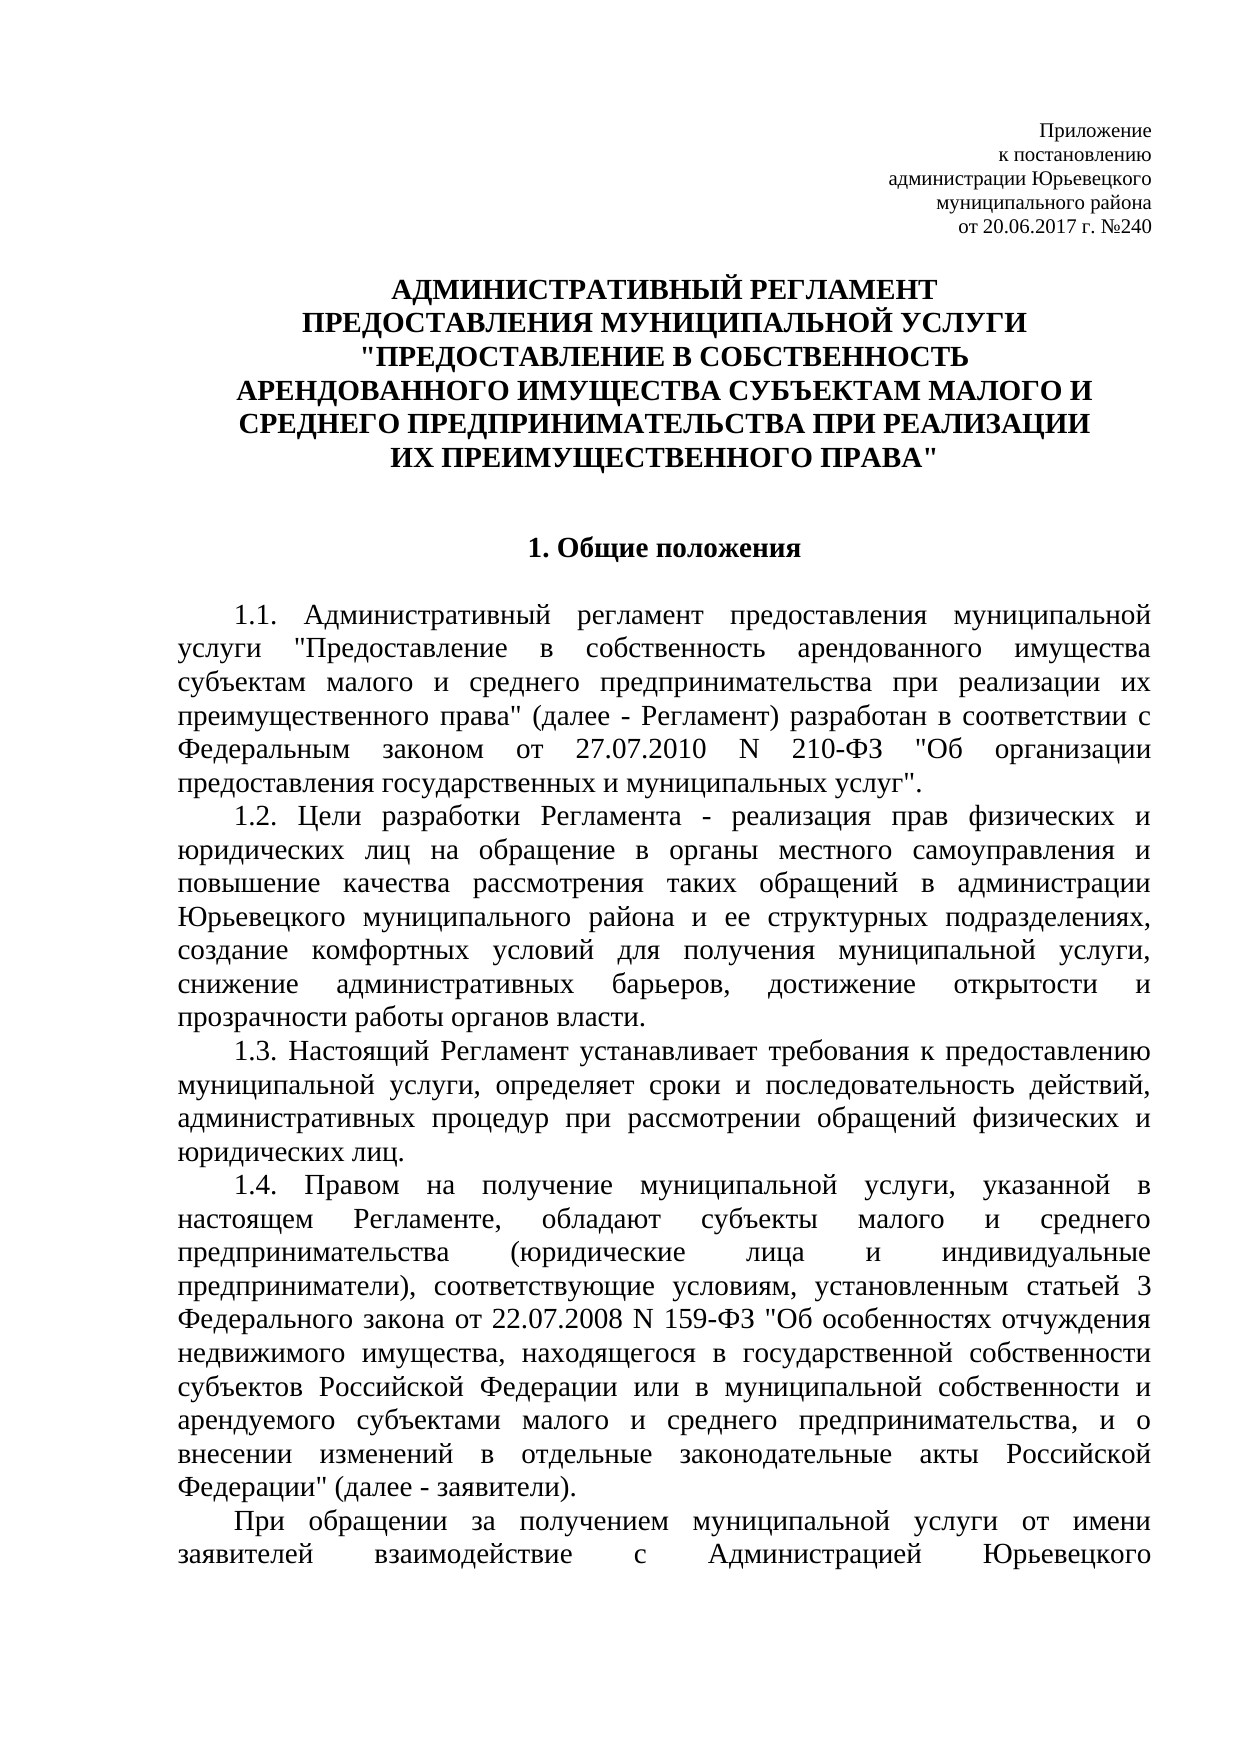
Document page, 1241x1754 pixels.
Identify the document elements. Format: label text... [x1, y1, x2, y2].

text ИХ ПРЕИМУЩЕСТВЕННОГО ПРАВА" [177, 440, 1152, 473]
text Приложение [177, 118, 1152, 142]
text 1.3. Настоящий Регламент устанавливает требования к предоставлению муниципальной услуги, определяет сроки и последовательность действий, административных процедур при рассмотрении обращений физических и юридических лиц. [177, 1033, 1152, 1167]
text от 20.06.2017 г. №240 [177, 214, 1152, 238]
text администрации Юрьевецкого [177, 166, 1152, 190]
text 1.2. Цели разработки Регламента - реализация прав физических и юридических лиц на обращение в органы местного самоуправления и повышение качества рассмотрения таких обращений в администрации Юрьевецкого муниципального района и ее структурных подразделениях, создание комфортных условий для получения муниципальной услуги, снижение административных барьеров, достижение открытости и прозрачности работы органов власти. [177, 798, 1152, 1033]
text к постановлению [177, 142, 1152, 166]
text муниципального района [177, 190, 1152, 214]
text АРЕНДОВАННОГО ИМУЩЕСТВА СУБЪЕКТАМ МАЛОГО И СРЕДНЕГО ПРЕДПРИНИМАТЕЛЬСТВА ПРИ РЕАЛИЗАЦИИ [177, 373, 1152, 440]
text ПРЕДОСТАВЛЕНИЯ МУНИЦИПАЛЬНОЙ УСЛУГИ [177, 306, 1152, 339]
text 1.4. Правом на получение муниципальной услуги, указанной в настоящем Регламенте, обладают субъекты малого и среднего предпринимательства (юридические лица и индивидуальные предприниматели), соответствующие условиям, установленным статьей 3 Федерального закона от 22.07.2008 N 159-ФЗ "Об особенностях отчуждения недвижимого имущества, находящегося в государственной собственности субъектов Российской Федерации или в муниципальной собственности и арендуемого субъектами малого и среднего предпринимательства, и о внесении изменений в отдельные законодательные акты Российской Федерации" (далее - заявители). [177, 1167, 1152, 1503]
text АДМИНИСТРАТИВНЫЙ РЕГЛАМЕНТ [177, 272, 1152, 306]
text 1. Общие положения [177, 530, 1152, 563]
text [177, 1503, 1152, 1570]
text "ПРЕДОСТАВЛЕНИЕ В СОБСТВЕННОСТЬ [177, 339, 1152, 373]
text 1.1. Административный регламент предоставления муниципальной услуги "Предоставление в собственность арендованного имущества субъектам малого и среднего предпринимательства при реализации их преимущественного права" (далее - Регламент) разработан в соответствии с Федеральным законом от 27.07.2010 N 210-ФЗ "Об организации предоставления государственных и муниципальных услуг". [177, 597, 1152, 798]
